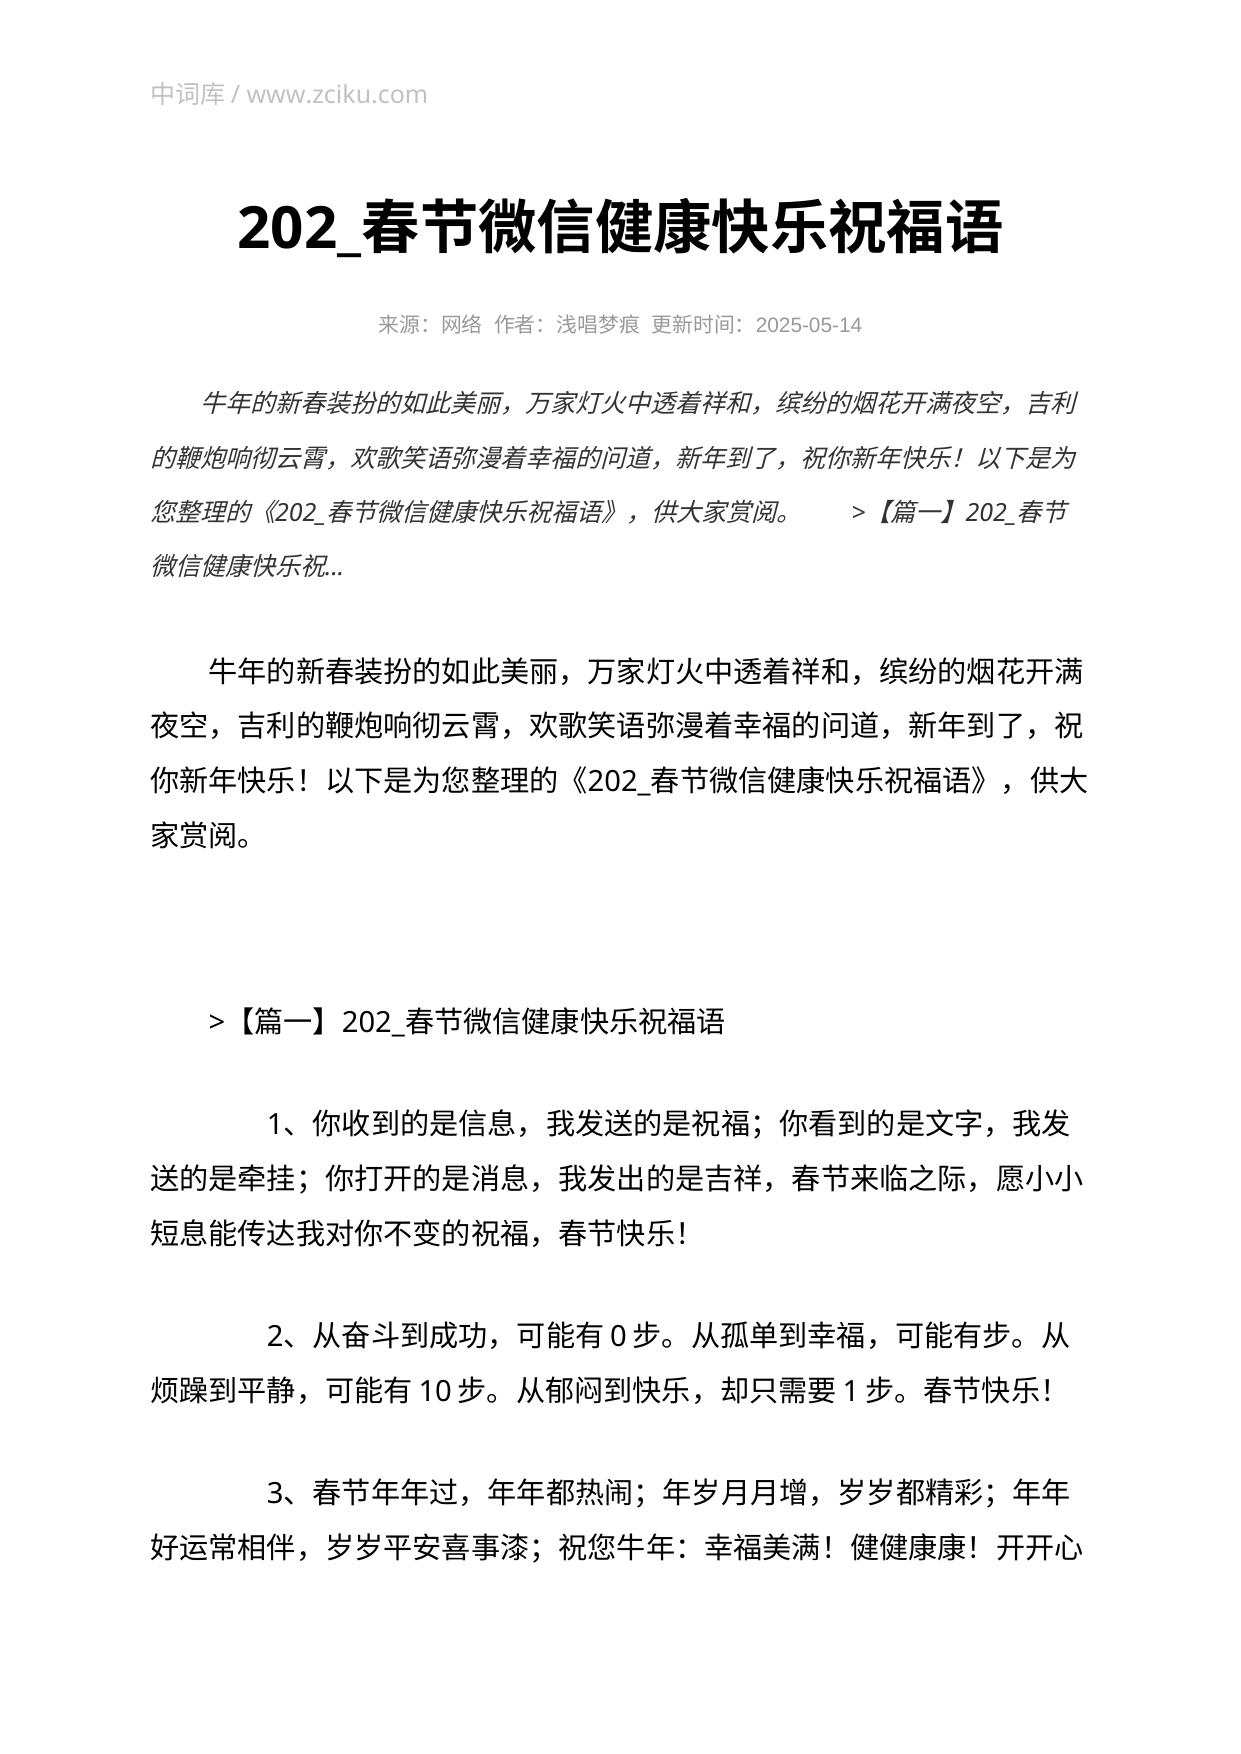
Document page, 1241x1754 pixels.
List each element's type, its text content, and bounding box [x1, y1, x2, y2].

text >【篇一】202_春节微信健康快乐祝福语 [150, 999, 1090, 1041]
text 牛年的新春装扮的如此美丽，万家灯火中透着祥和，缤纷的烟花开满夜空，吉利的鞭炮响彻云霄，欢歌笑语弥漫着幸福的问道，新年到了，祝你新年快乐！以下是为您整理的《202_春节微信健康快乐祝福语》，供大家赏阅。 >【篇一】202_春节微信健康快乐祝... [150, 384, 1090, 583]
text 牛年的新春装扮的如此美丽，万家灯火中透着祥和，缤纷的烟花开满夜空，吉利的鞭炮响彻云霄，欢歌笑语弥漫着幸福的问道，新年到了，祝你新年快乐！以下是为您整理的《202_春节微信健康快乐祝福语》，供大家赏阅。 [150, 648, 1090, 855]
text 1、你收到的是信息，我发送的是祝福；你看到的是文字，我发送的是牵挂；你打开的是消息，我发出的是吉祥，春节来临之际，愿小小短息能传达我对你不变的祝福，春节快乐！ [150, 1101, 1090, 1253]
text 2、从奋斗到成功，可能有0步。从孤单到幸福，可能有步。从烦躁到平静，可能有10步。从郁闷到快乐，却只需要1步。春节快乐！ [150, 1312, 1090, 1410]
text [150, 1469, 1090, 1567]
subtitle 202_春节微信健康快乐祝福语 [150, 181, 1090, 266]
text 来源：网络 作者：浅唱梦痕 更新时间：2025-05-14 [150, 313, 1090, 337]
